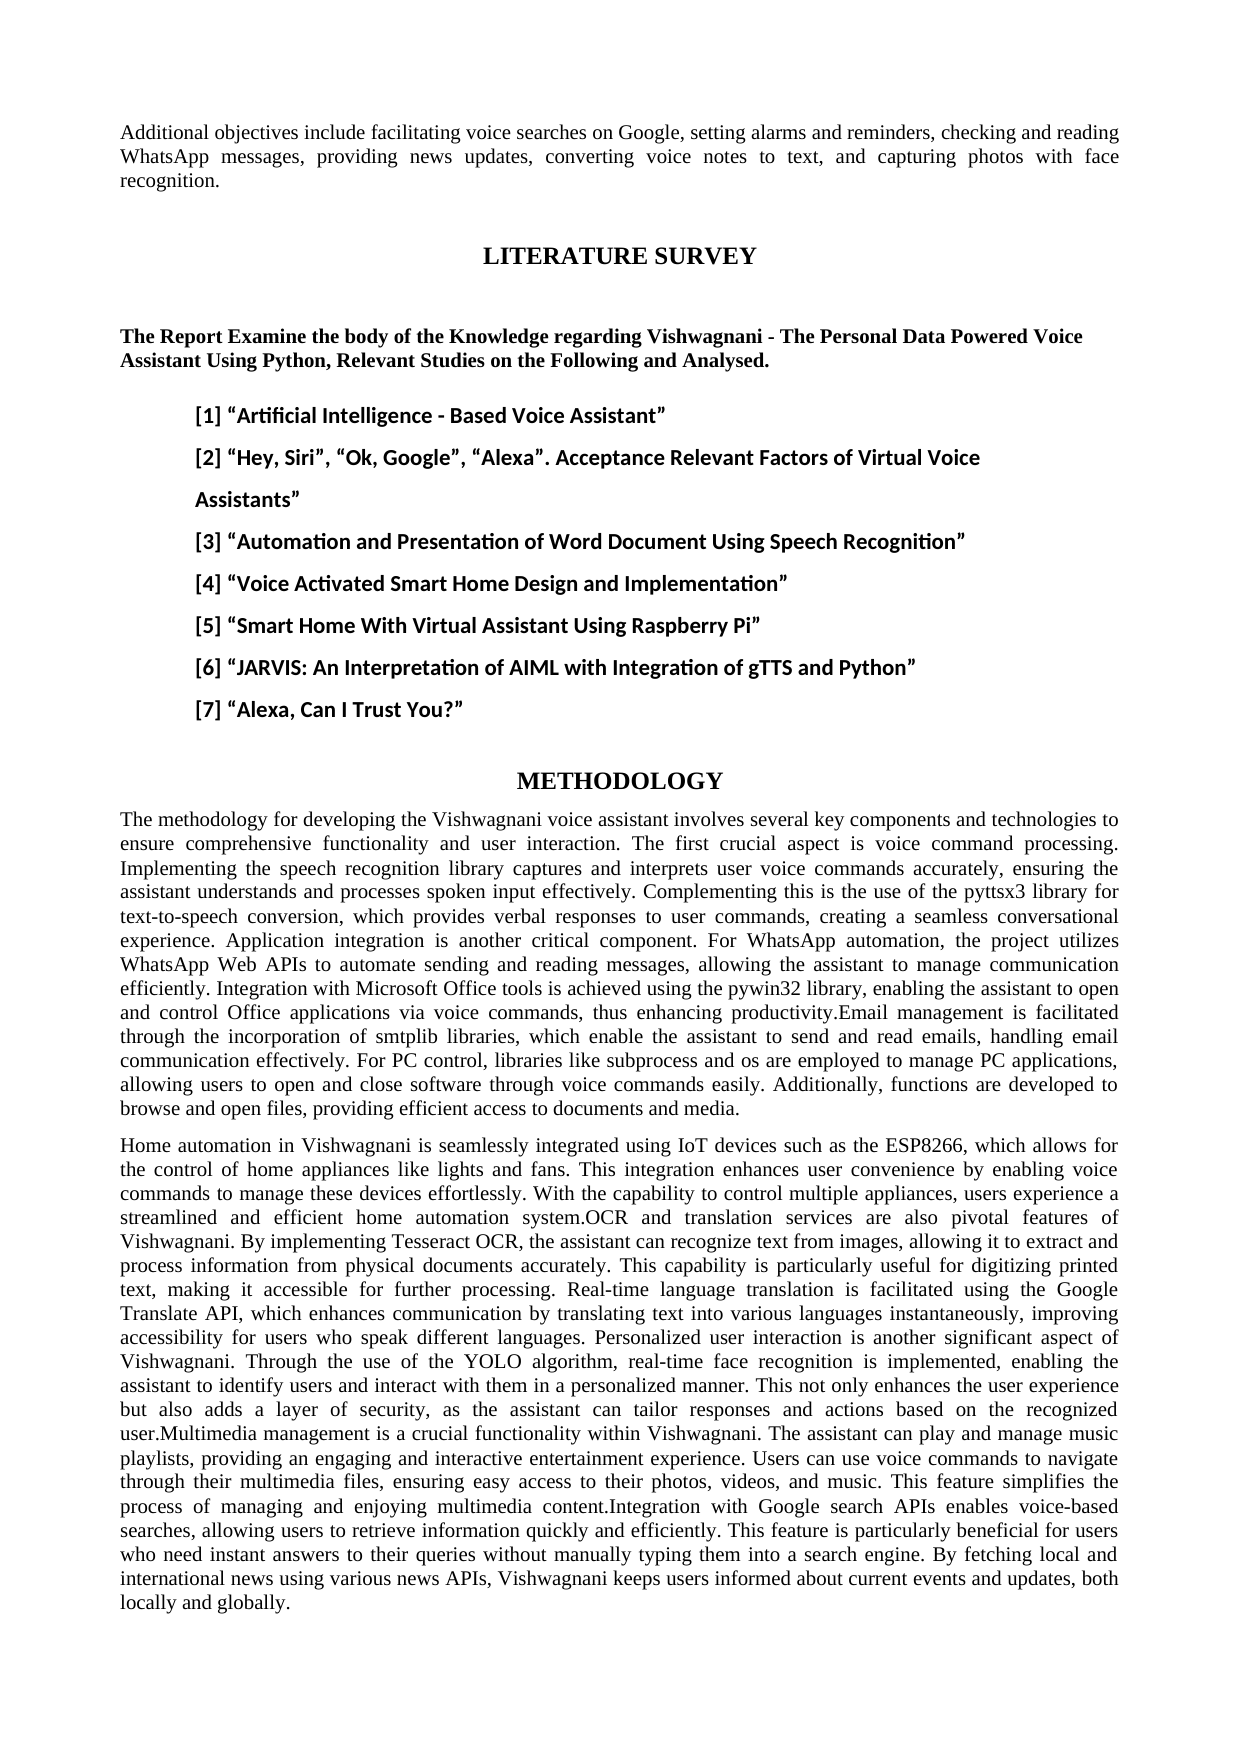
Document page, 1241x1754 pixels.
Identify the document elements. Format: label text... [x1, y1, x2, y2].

text The methodology for developing the Vishwagnani voice assistant involves several key components and technologies to ensure comprehensive functionality and user interaction. The first crucial aspect is voice command processing. Implementing the speech recognition library captures and interprets user voice commands accurately, ensuring the assistant understands and processes spoken input effectively. Complementing this is the use of the pyttsx3 library for text-to-speech conversion, which provides verbal responses to user commands, creating a seamless conversational experience. Application integration is another critical component. For WhatsApp automation, the project utilizes WhatsApp Web APIs to automate sending and reading messages, allowing the assistant to manage communication efficiently. Integration with Microsoft Office tools is achieved using the pywin32 library, enabling the assistant to open and control Office applications via voice commands, thus enhancing productivity.Email management is facilitated through the incorporation of smtplib libraries, which enable the assistant to send and read emails, handling email communication effectively. For PC control, libraries like subprocess and os are employed to manage PC applications, allowing users to open and close software through voice commands easily. Additionally, functions are developed to browse and open files, providing efficient access to documents and media. [120, 807, 1120, 1120]
list [7] “Alexa, Can I Trust You?” [195, 695, 1120, 723]
list [1] “Artificial Intelligence - Based Voice Assistant” [195, 401, 1120, 429]
list [3] “Automation and Presentation of Word Document Using Speech Recognition” [195, 527, 1120, 555]
list [2] “Hey, Siri”, “Ok, Google”, “Alexa”. Acceptance Relevant Factors of Virtual Voice [195, 443, 1120, 471]
list Assistants” [195, 485, 1120, 513]
list [4] “Voice Activated Smart Home Design and Implementation” [195, 569, 1120, 597]
text METHODOLOGY [120, 766, 1120, 795]
text Home automation in Vishwagnani is seamlessly integrated using IoT devices such as the ESP8266, which allows for the control of home appliances like lights and fans. This integration enhances user convenience by enabling voice commands to manage these devices effortlessly. With the capability to control multiple appliances, users experience a streamlined and efficient home automation system.OCR and translation services are also pivotal features of Vishwagnani. By implementing Tesseract OCR, the assistant can recognize text from images, allowing it to extract and process information from physical documents accurately. This capability is particularly useful for digitizing printed text, making it accessible for further processing. Real-time language translation is facilitated using the Google Translate API, which enhances communication by translating text into various languages instantaneously, improving accessibility for users who speak different languages. Personalized user interaction is another significant aspect of Vishwagnani. Through the use of the YOLO algorithm, real-time face recognition is implemented, enabling the assistant to identify users and interact with them in a personalized manner. This not only enhances the user experience but also adds a layer of security, as the assistant can tailor responses and actions based on the recognized user.Multimedia management is a crucial functionality within Vishwagnani. The assistant can play and manage music playlists, providing an engaging and interactive entertainment experience. Users can use voice commands to navigate through their multimedia files, ensuring easy access to their photos, videos, and music. This feature simplifies the process of managing and enjoying multimedia content.Integration with Google search APIs enables voice-based searches, allowing users to retrieve information quickly and efficiently. This feature is particularly beneficial for users who need instant answers to their queries without manually typing them into a search engine. By fetching local and international news using various news APIs, Vishwagnani keeps users informed about current events and updates, both locally and globally. [120, 1133, 1120, 1614]
list [5] “Smart Home With Virtual Assistant Using Raspberry Pi” [195, 611, 1120, 639]
text The Report Examine the body of the Knowledge regarding Vishwagnani - The Personal Data Powered Voice Assistant Using Python, Relevant Studies on the Following and Analysed. [120, 324, 1120, 372]
list [6] “JARVIS: An Interpretation of AIML with Integration of gTTS and Python” [195, 653, 1120, 681]
text LITERATURE SURVEY [120, 241, 1120, 270]
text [120, 120, 1120, 192]
